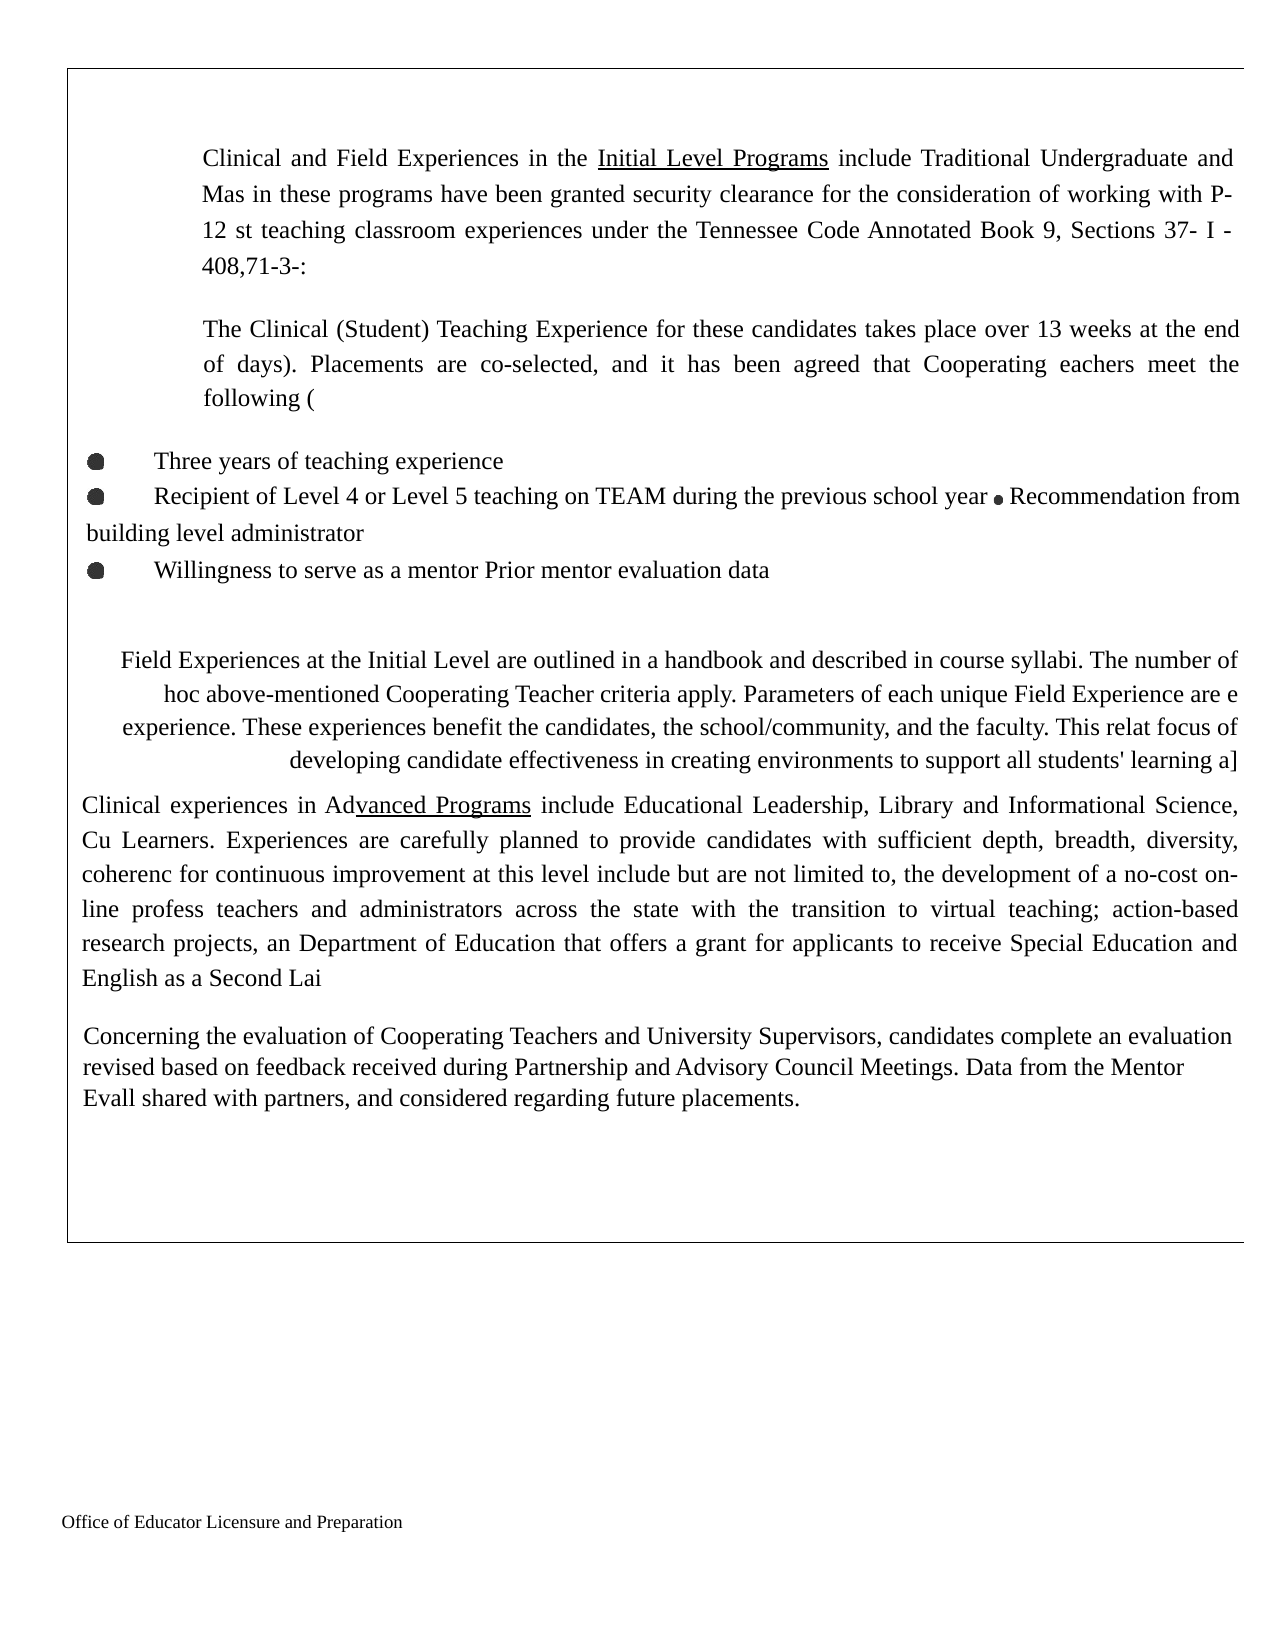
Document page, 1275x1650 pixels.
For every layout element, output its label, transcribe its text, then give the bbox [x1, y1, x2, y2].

picture [87, 488, 104, 505]
picture [87, 562, 104, 579]
picture [993, 495, 1003, 505]
picture [87, 453, 104, 470]
table_header Clinical and Field Experiences in the Initial Level Programs include Traditional Undergraduate and Mas in these programs have been granted security clearance for the consideration of working with P-12 st teaching classroom experiences under the Tennessee Code Annotated Book 9, Sections 37- I -408,71-3-: The Clinical (Student) Teaching Experience for these candidates takes place over 13 weeks at the end of days). Placements are co-selected, and it has been agreed that Cooperating eachers meet the following ( Three years of teaching experience Recipient of Level 4 or Level 5 teaching on TEAM during the previous school year Recommendation from building level administrator Willingness to serve as a mentor Prior mentor evaluation data Field Experiences at the Initial Level are outlined in a handbook and described in course syllabi. The number of hoc above-mentioned Cooperating Teacher criteria apply. Parameters of each unique Field Experience are e experience. These experiences benefit the candidates, the school/community, and the faculty. This relat focus of developing candidate effectiveness in creating environments to support all students' learning a] Clinical experiences in Advanced Programs include Educational Leadership, Library and Informational Science, Cu Learners. Experiences are carefully planned to provide candidates with sufficient depth, breadth, diversity, coherenc for continuous improvement at this level include but are not limited to, the development of a no-cost on-line profess teachers and administrators across the state with the transition to virtual teaching; action-based research projects, an Department of Education that offers a grant for applicants to receive Special Education and English as a Second Lai Concerning the evaluation of Cooperating Teachers and University Supervisors, candidates complete an evaluation revised based on feedback received during Partnership and Advisory Council Meetings. Data from the Mentor Evall shared with partners, and considered regarding future placements. [68, 69, 1244, 1242]
